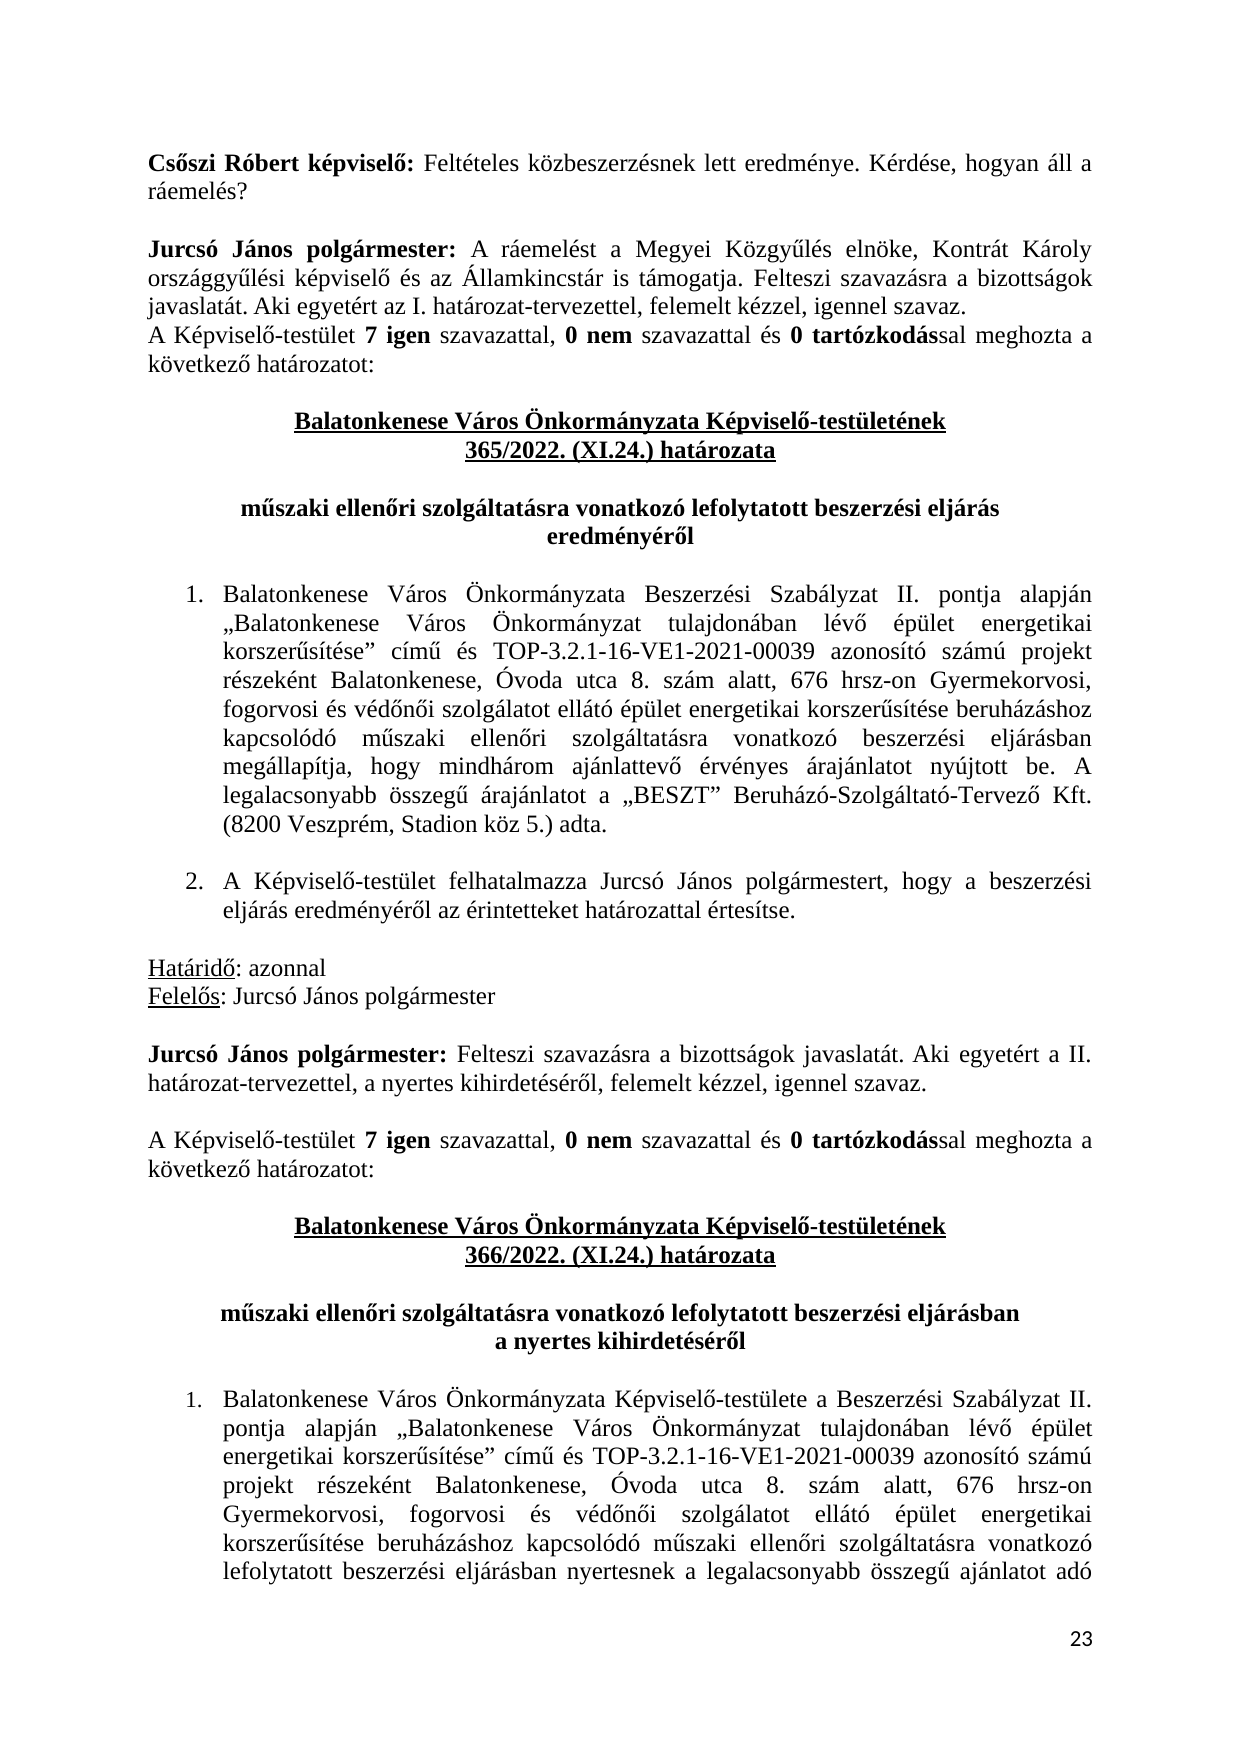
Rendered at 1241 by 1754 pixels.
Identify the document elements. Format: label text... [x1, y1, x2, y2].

list Balatonkenese Város Önkormányzata Beszerzési Szabályzat II. pontja alapján „Balatonkenese Város Önkormányzat tulajdonában lévő épület energetikai korszerűsítése” című és TOP-3.2.1-16-VE1-2021-00039 azonosító számú projekt részeként Balatonkenese, Óvoda utca 8. szám alatt, 676 hrsz-on Gyermekorvosi, fogorvosi és védőnői szolgálatot ellátó épület energetikai korszerűsítése beruházáshoz kapcsolódó műszaki ellenőri szolgáltatásra vonatkozó beszerzési eljárásban megállapítja, hogy mindhárom ajánlattevő érvényes árajánlatot nyújtott be. A legalacsonyabb összegű árajánlatot a „BESZT” Beruházó-Szolgáltató-Tervező Kft. (8200 Veszprém, Stadion köz 5.) adta. [185, 579, 1093, 838]
text műszaki ellenőri szolgáltatásra vonatkozó lefolytatott beszerzési eljárás [148, 493, 1093, 521]
text eredményéről [148, 521, 1093, 550]
text a nyertes kihirdetéséről [148, 1326, 1093, 1355]
list A Képviselő-testület felhatalmazza Jurcsó János polgármestert, hogy a beszerzési eljárás eredményéről az érintetteket határozattal értesítse. [185, 866, 1093, 924]
text Felelős: Jurcsó János polgármester [148, 981, 1093, 1010]
text Határidő: azonnal [148, 953, 1093, 981]
text műszaki ellenőri szolgáltatásra vonatkozó lefolytatott beszerzési eljárásban [148, 1298, 1093, 1326]
text 365/2022. (XI.24.) határozata [148, 435, 1093, 464]
text 366/2022. (XI.24.) határozata [148, 1240, 1093, 1269]
text Jurcsó János polgármester: A ráemelést a Megyei Közgyűlés elnöke, Kontrát Károly országgyűlési képviselő és az Államkincstár is támogatja. Felteszi szavazásra a bizottságok javaslatát. Aki egyetért az I. határozat-tervezettel, felemelt kézzel, igennel szavaz. [148, 234, 1093, 320]
text Jurcsó János polgármester: Felteszi szavazásra a bizottságok javaslatát. Aki egyetért a II. határozat-tervezettel, a nyertes kihirdetéséről, felemelt kézzel, igennel szavaz. [148, 1039, 1093, 1096]
text Csőszi Róbert képviselő: Feltételes közbeszerzésnek lett eredménye. Kérdése, hogyan áll a ráemelés? [148, 148, 1093, 205]
text A Képviselő-testület 7 igen szavazattal, 0 nem szavazattal és 0 tartózkodással meghozta a következő határozatot: [148, 1125, 1093, 1183]
text Balatonkenese Város Önkormányzata Képviselő-testületének [148, 1211, 1093, 1240]
text Balatonkenese Város Önkormányzata Képviselő-testületének [148, 406, 1093, 435]
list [185, 1384, 1093, 1585]
text A Képviselő-testület 7 igen szavazattal, 0 nem szavazattal és 0 tartózkodással meghozta a következő határozatot: [148, 320, 1093, 378]
